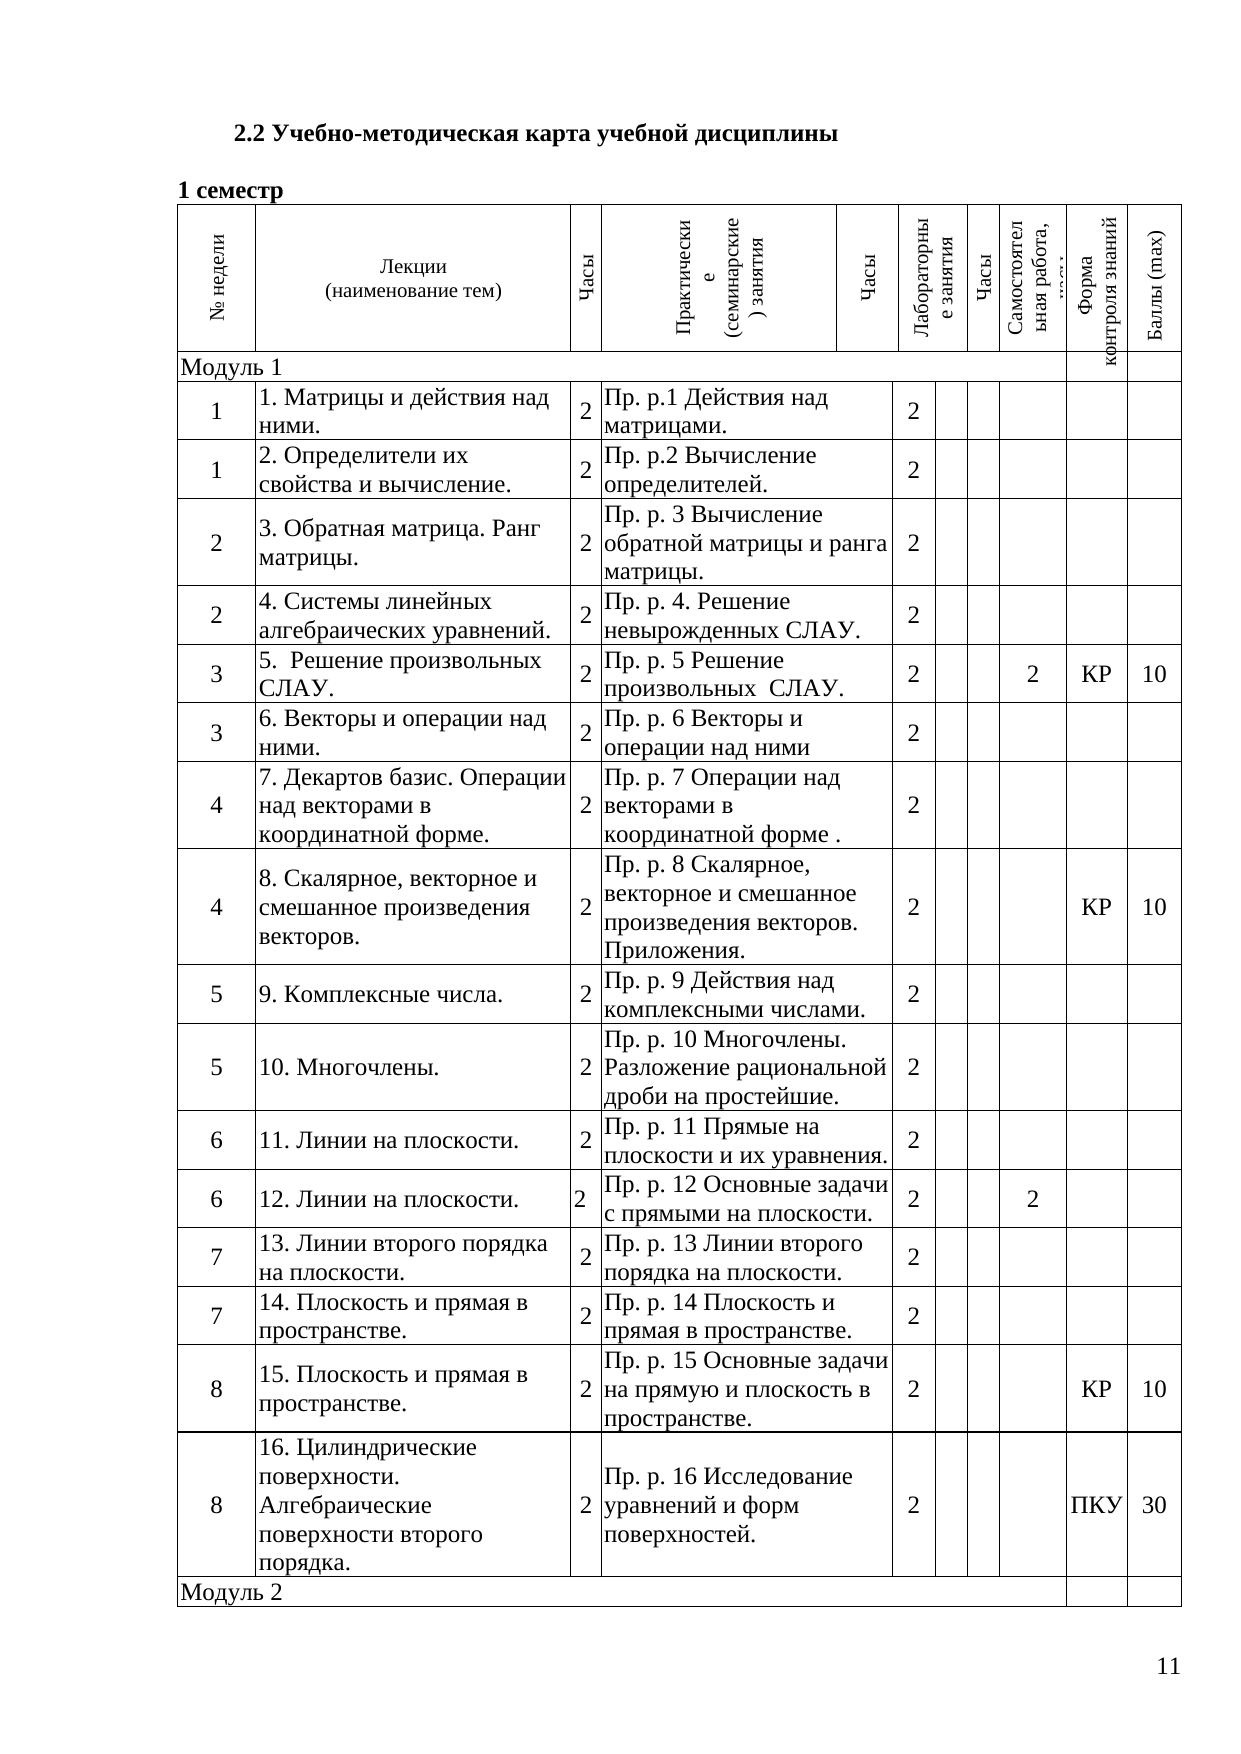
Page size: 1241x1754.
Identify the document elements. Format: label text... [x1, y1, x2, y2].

table_cell 7 [178, 1287, 255, 1344]
table_cell [968, 382, 999, 439]
table_cell 2 [178, 586, 255, 644]
table_header Часы [968, 205, 999, 351]
table_cell 2 [571, 703, 601, 761]
table_cell [1000, 586, 1066, 644]
table_cell [1067, 1228, 1127, 1286]
table_cell 2 [571, 1170, 601, 1227]
table_cell [936, 703, 967, 761]
table_cell 3 [178, 703, 255, 761]
table_header Лекции (наименование тем) [256, 205, 570, 351]
table_cell [1067, 499, 1127, 585]
table_cell Пр. р. 5 Решение произвольных СЛАУ. [602, 645, 892, 702]
table_cell [1128, 440, 1181, 498]
table_cell [1000, 1228, 1066, 1286]
table_cell 2 [893, 1287, 935, 1344]
table_cell [936, 762, 967, 848]
table_cell Пр. р. 11 Прямые на плоскости и их уравнения. [602, 1111, 892, 1168]
table_cell 2 [893, 1228, 935, 1286]
table_cell 14. Плоскость и прямая в пространстве. [256, 1287, 570, 1344]
table_cell 16. Цилиндрические поверхности. Алгебраические поверхности второго порядка. [256, 1433, 570, 1576]
table_cell 1 [178, 382, 255, 439]
table_cell [1067, 440, 1127, 498]
table_cell [968, 965, 999, 1023]
table_cell [968, 1111, 999, 1168]
table_cell 2 [178, 499, 255, 585]
table_cell [936, 1287, 967, 1344]
table_cell 30 [1128, 1433, 1181, 1576]
table_header Баллы (max) [1128, 205, 1181, 351]
table_cell [936, 1024, 967, 1110]
table_cell [1128, 586, 1181, 644]
table_cell ПКУ [1067, 1433, 1127, 1576]
table_cell [1067, 352, 1127, 381]
table_cell [1000, 1111, 1066, 1168]
table_cell [968, 1228, 999, 1286]
table_cell [1128, 1024, 1181, 1110]
table_cell 2 [893, 762, 935, 848]
table_cell 2 [893, 1433, 935, 1576]
table_cell [968, 703, 999, 761]
table_cell 2 [893, 1024, 935, 1110]
table_cell 10 [1128, 849, 1181, 964]
table_cell 2 [571, 586, 601, 644]
table_header Форма контроля знаний [1067, 205, 1127, 351]
table_cell [936, 1345, 967, 1431]
table_cell 2 [1000, 1170, 1066, 1227]
table_cell [968, 1287, 999, 1344]
table_cell 10. Многочлены. [256, 1024, 570, 1110]
table_cell 2 [1000, 645, 1066, 702]
table_cell Пр. р.1 Действия над матрицами. [602, 382, 892, 439]
table_cell 8 [178, 1433, 255, 1576]
table_cell [1128, 1577, 1181, 1606]
table_cell Пр. р. 7 Операции над векторами в координатной форме . [602, 762, 892, 848]
table_cell 2 [893, 1170, 935, 1227]
table_cell [1000, 499, 1066, 585]
table_cell Пр. р. 9 Действия над комплексными числами. [602, 965, 892, 1023]
table_cell 5 [178, 1024, 255, 1110]
table_cell 2 [893, 1111, 935, 1168]
table_cell [968, 499, 999, 585]
table_cell 2 [571, 1345, 601, 1431]
table_cell [936, 1433, 967, 1576]
table_cell 2 [571, 440, 601, 498]
table_cell [1000, 849, 1066, 964]
table_cell 2 [571, 382, 601, 439]
table_header Самостоятельная работа, часы [1000, 205, 1066, 351]
table_cell [1000, 440, 1066, 498]
table_cell 4 [178, 849, 255, 964]
table_cell 7 [178, 1228, 255, 1286]
table_cell 2 [893, 1345, 935, 1431]
table_cell [1128, 499, 1181, 585]
table_cell 4. Системы линейных алгебраических уравнений. [256, 586, 570, 644]
table_cell 2 [571, 762, 601, 848]
table_cell Пр. р. 8 Скалярное, векторное и смешанное произведения векторов. Приложения. [602, 849, 892, 964]
table_cell 3. Обратная матрица. Ранг матрицы. [256, 499, 570, 585]
table_cell 4 [178, 762, 255, 848]
text 2.2 Учебно-методическая карта учебной дисциплины [177, 118, 1181, 147]
table_cell Пр. р. 4. Решение невырожденных СЛАУ. [602, 586, 892, 644]
table_cell [968, 849, 999, 964]
table_cell 9. Комплексные числа. [256, 965, 570, 1023]
table_cell [1128, 965, 1181, 1023]
table_cell [1067, 1024, 1127, 1110]
table_cell Пр. р. 6 Векторы и операции над ними [602, 703, 892, 761]
table_cell [936, 586, 967, 644]
table_cell 1 [178, 440, 255, 498]
table_cell 2 [893, 499, 935, 585]
table_cell [1067, 1577, 1127, 1606]
table_cell [936, 499, 967, 585]
table_header Часы [837, 205, 898, 351]
table_cell [1000, 762, 1066, 848]
table_cell [1128, 1287, 1181, 1344]
table_cell [1067, 1111, 1127, 1168]
table_cell [968, 586, 999, 644]
table_cell 2 [571, 645, 601, 702]
table_cell [936, 382, 967, 439]
table_cell [936, 440, 967, 498]
table_cell [1000, 965, 1066, 1023]
table_cell 12. Линии на плоскости. [256, 1170, 570, 1227]
table_cell 2 [893, 440, 935, 498]
table_cell Модуль 2 [178, 1577, 1066, 1606]
table_cell 15. Плоскость и прямая в пространстве. [256, 1345, 570, 1431]
table_cell [936, 1170, 967, 1227]
table_cell 2 [893, 645, 935, 702]
table_cell [1128, 1111, 1181, 1168]
table_cell [1128, 1170, 1181, 1227]
table_cell [968, 1170, 999, 1227]
table_cell [1000, 1433, 1066, 1576]
table_cell 7. Декартов базис. Операции над векторами в координатной форме. [256, 762, 570, 848]
table_cell Пр. р. 12 Основные задачи с прямыми на плоскости. [602, 1170, 892, 1227]
table_cell 2 [571, 1433, 601, 1576]
text 1 семестр [177, 176, 1181, 204]
table_cell [1128, 1228, 1181, 1286]
table_cell 2 [893, 382, 935, 439]
table_cell [1000, 382, 1066, 439]
table_cell [968, 1433, 999, 1576]
table_cell [1000, 1024, 1066, 1110]
table_cell 2 [893, 586, 935, 644]
table_cell 2 [893, 965, 935, 1023]
table_cell КР [1067, 849, 1127, 964]
table_header № недели [178, 205, 255, 351]
table_cell Пр. р. 13 Линии второго порядка на плоскости. [602, 1228, 892, 1286]
table_cell 11. Линии на плоскости. [256, 1111, 570, 1168]
table_cell 5 [178, 965, 255, 1023]
table_cell 3 [178, 645, 255, 702]
table_cell [936, 1111, 967, 1168]
table_cell [1000, 703, 1066, 761]
table_header Практические (семинарские) занятия [602, 205, 836, 351]
table_cell 5. Решение произвольных СЛАУ. [256, 645, 570, 702]
table_cell [936, 1228, 967, 1286]
table_cell 2 [571, 849, 601, 964]
table_cell 13. Линии второго порядка на плоскости. [256, 1228, 570, 1286]
table_cell [936, 849, 967, 964]
table_cell Пр. р. 16 Исследование уравнений и форм поверхностей. [602, 1433, 892, 1576]
table_cell [1067, 965, 1127, 1023]
table_cell Пр. р. 15 Основные задачи на прямую и плоскость в пространстве. [602, 1345, 892, 1431]
table_cell Модуль 1 [178, 352, 1066, 381]
table_cell 8. Скалярное, векторное и смешанное произведения векторов. [256, 849, 570, 964]
table_cell [936, 645, 967, 702]
table_cell [968, 1024, 999, 1110]
table_header Лабораторные занятия [899, 205, 967, 351]
table_cell [1128, 382, 1181, 439]
table_cell 2 [571, 965, 601, 1023]
table_cell 2. Определители их свойства и вычисление. [256, 440, 570, 498]
table_cell 1. Матрицы и действия над ними. [256, 382, 570, 439]
table_header Часы [571, 205, 601, 351]
table_cell 8 [178, 1345, 255, 1431]
table_cell Пр. р.2 Вычисление определителей. [602, 440, 892, 498]
table_cell 2 [571, 1111, 601, 1168]
table_cell [1128, 762, 1181, 848]
table_cell КР [1067, 1345, 1127, 1431]
table_cell КР [1067, 645, 1127, 702]
table_cell Пр. р. 3 Вычисление обратной матрицы и ранга матрицы. [602, 499, 892, 585]
table_cell 2 [571, 1228, 601, 1286]
table_cell [1067, 1287, 1127, 1344]
table_cell 2 [893, 703, 935, 761]
table_cell 10 [1128, 1345, 1181, 1431]
table_cell 6. Векторы и операции над ними. [256, 703, 570, 761]
table_cell 2 [571, 1287, 601, 1344]
table_cell 6 [178, 1170, 255, 1227]
table_cell 2 [571, 499, 601, 585]
table_cell 2 [571, 1024, 601, 1110]
table_cell 10 [1128, 645, 1181, 702]
table_cell [1128, 703, 1181, 761]
table_cell [968, 762, 999, 848]
table_cell [968, 645, 999, 702]
table_cell [1067, 762, 1127, 848]
table_cell [1000, 1287, 1066, 1344]
table_cell 2 [893, 849, 935, 964]
table_cell [1067, 586, 1127, 644]
table_cell [936, 965, 967, 1023]
table_cell [1000, 1345, 1066, 1431]
table_cell [968, 440, 999, 498]
table_cell [1128, 352, 1181, 381]
table_cell Пр. р. 10 Многочлены. Разложение рациональной дроби на простейшие. [602, 1024, 892, 1110]
table_cell Пр. р. 14 Плоскость и прямая в пространстве. [602, 1287, 892, 1344]
table_cell [1067, 703, 1127, 761]
table_cell [968, 1345, 999, 1431]
table_cell [1067, 382, 1127, 439]
table_cell [1067, 1170, 1127, 1227]
table_cell 6 [178, 1111, 255, 1168]
